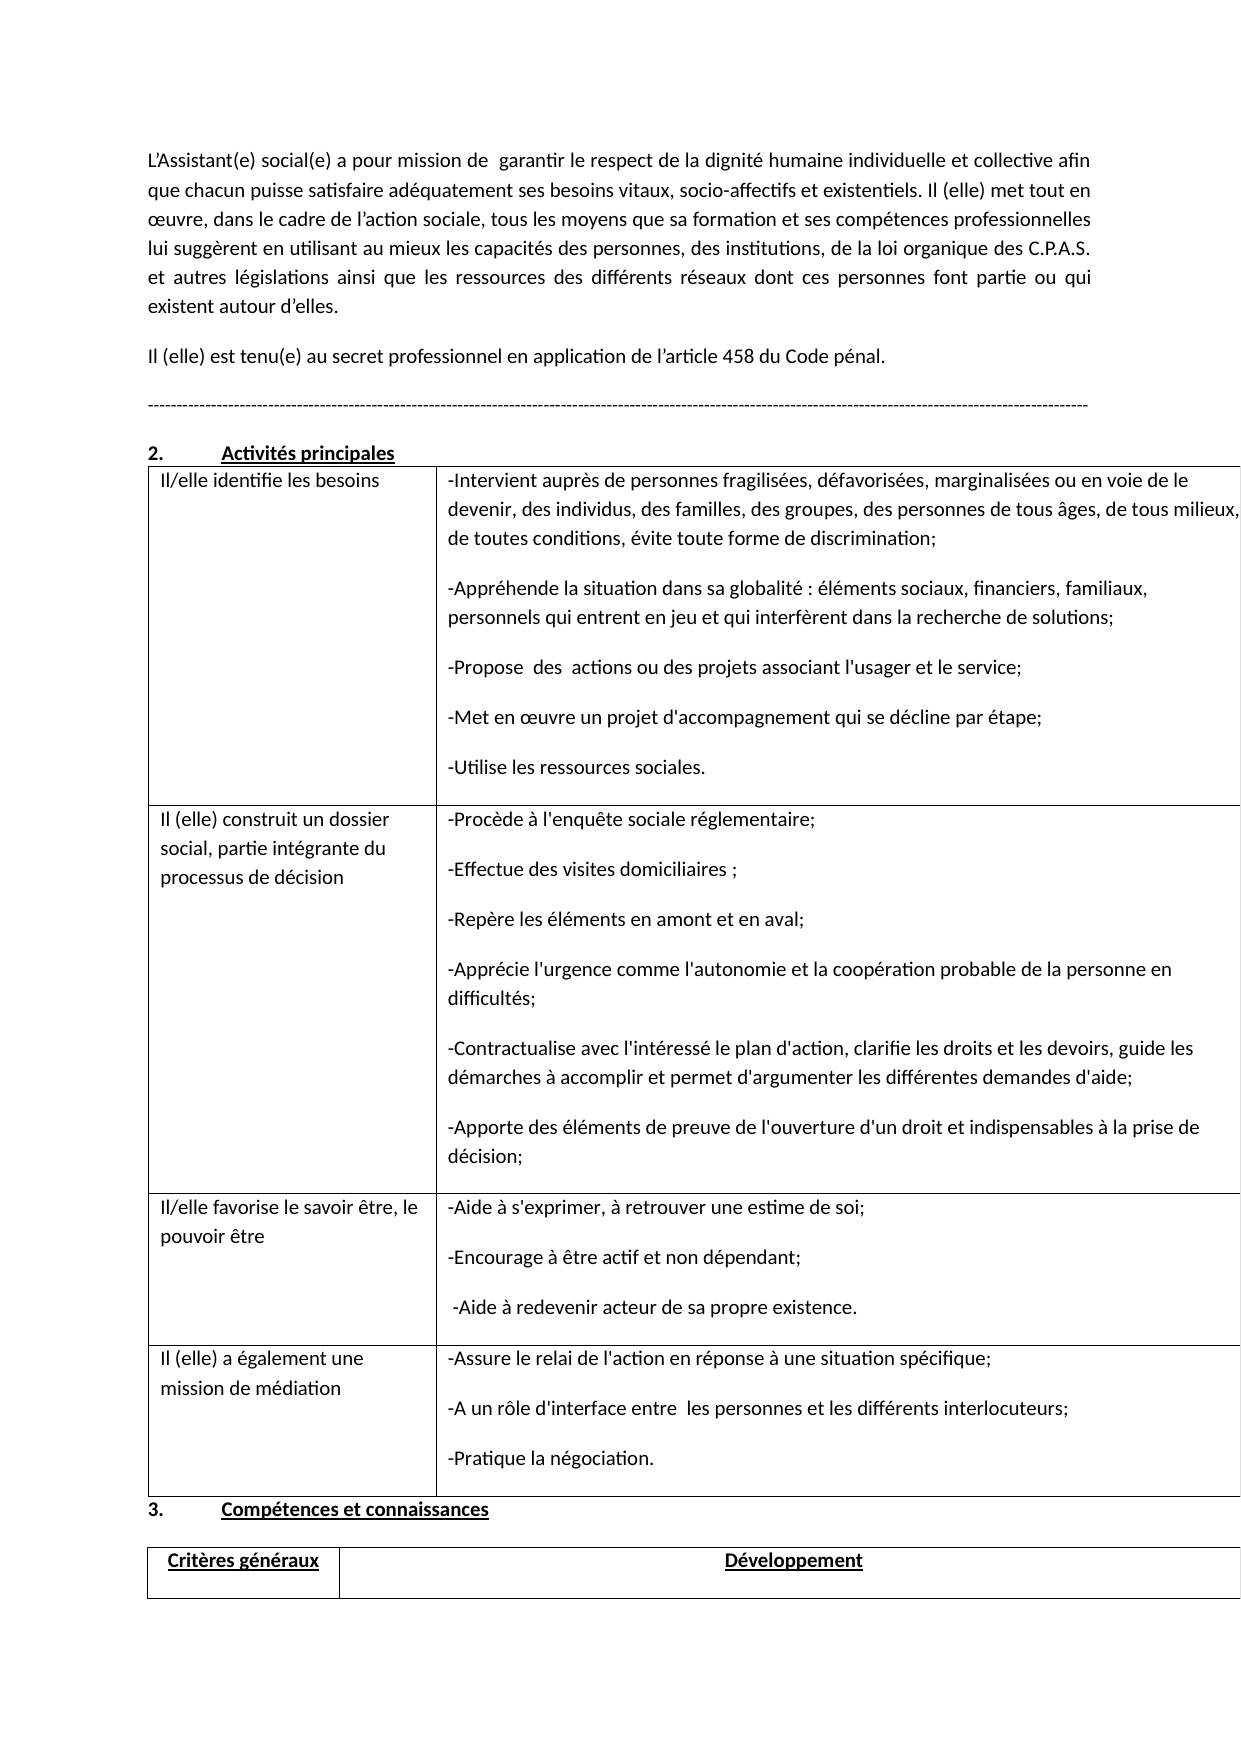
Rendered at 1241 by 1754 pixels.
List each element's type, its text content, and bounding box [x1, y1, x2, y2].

table_cell -Aide à s'exprimer, à retrouver une estime de soi; -Encourage à être actif et non dépendant; -Aide à redevenir acteur de sa propre existence. [437, 1194, 1240, 1344]
list Compétences et connaissances [148, 1497, 1093, 1522]
list Activités principales [148, 441, 1093, 466]
table_header -Intervient auprès de personnes fragilisées, défavorisées, marginalisées ou en voie de le devenir, des individus, des familles, des groupes, des personnes de tous âges, de tous milieux, de toutes conditions, évite toute forme de discrimination; -Appréhende la situation dans sa globalité : éléments sociaux, financiers, familiaux, personnels qui entrent en jeu et qui interfèrent dans la recherche de solutions; -Propose des actions ou des projets associant l'usager et le service; -Met en œuvre un projet d'accompagnement qui se décline par étape; -Utilise les ressources sociales. [437, 467, 1240, 805]
table_header Développement [340, 1548, 1240, 1598]
table_cell Il/elle favorise le savoir être, le pouvoir être [149, 1194, 436, 1344]
table_cell Il (elle) a également une mission de médiation [149, 1346, 436, 1496]
table_header Il/elle identifie les besoins [149, 467, 436, 805]
table_cell Il (elle) construit un dossier social, partie intégrante du processus de décision [149, 806, 436, 1193]
text Il (elle) est tenu(e) au secret professionnel en application de l’article 458 du Code pénal. [148, 343, 1093, 369]
table_header Critères généraux [148, 1548, 339, 1598]
text L’Assistant(e) social(e) a pour mission de garantir le respect de la dignité humaine individuelle et collective afin que chacun puisse satisfaire adéquatement ses besoins vitaux, socio-affectifs et existentiels. Il (elle) met tout en œuvre, dans le cadre de l’action sociale, tous les moyens que sa formation et ses compétences professionnelles lui suggèrent en utilisant au mieux les capacités des personnes, des institutions, de la loi organique des C.P.A.S. et autres législations ainsi que les ressources des différents réseaux dont ces personnes font partie ou qui existent autour d’elles. [148, 148, 1093, 319]
table_cell -Assure le relai de l'action en réponse à une situation spécifique; -A un rôle d'interface entre les personnes et les différents interlocuteurs; -Pratique la négociation. [437, 1346, 1240, 1496]
table_cell -Procède à l'enquête sociale réglementaire; -Effectue des visites domiciliaires ; -Repère les éléments en amont et en aval; -Apprécie l'urgence comme l'autonomie et la coopération probable de la personne en difficultés; -Contractualise avec l'intéressé le plan d'action, clarifie les droits et les devoirs, guide les démarches à accomplir et permet d'argumenter les différentes demandes d'aide; -Apporte des éléments de preuve de l'ouverture d'un droit et indispensables à la prise de décision; [437, 806, 1240, 1193]
